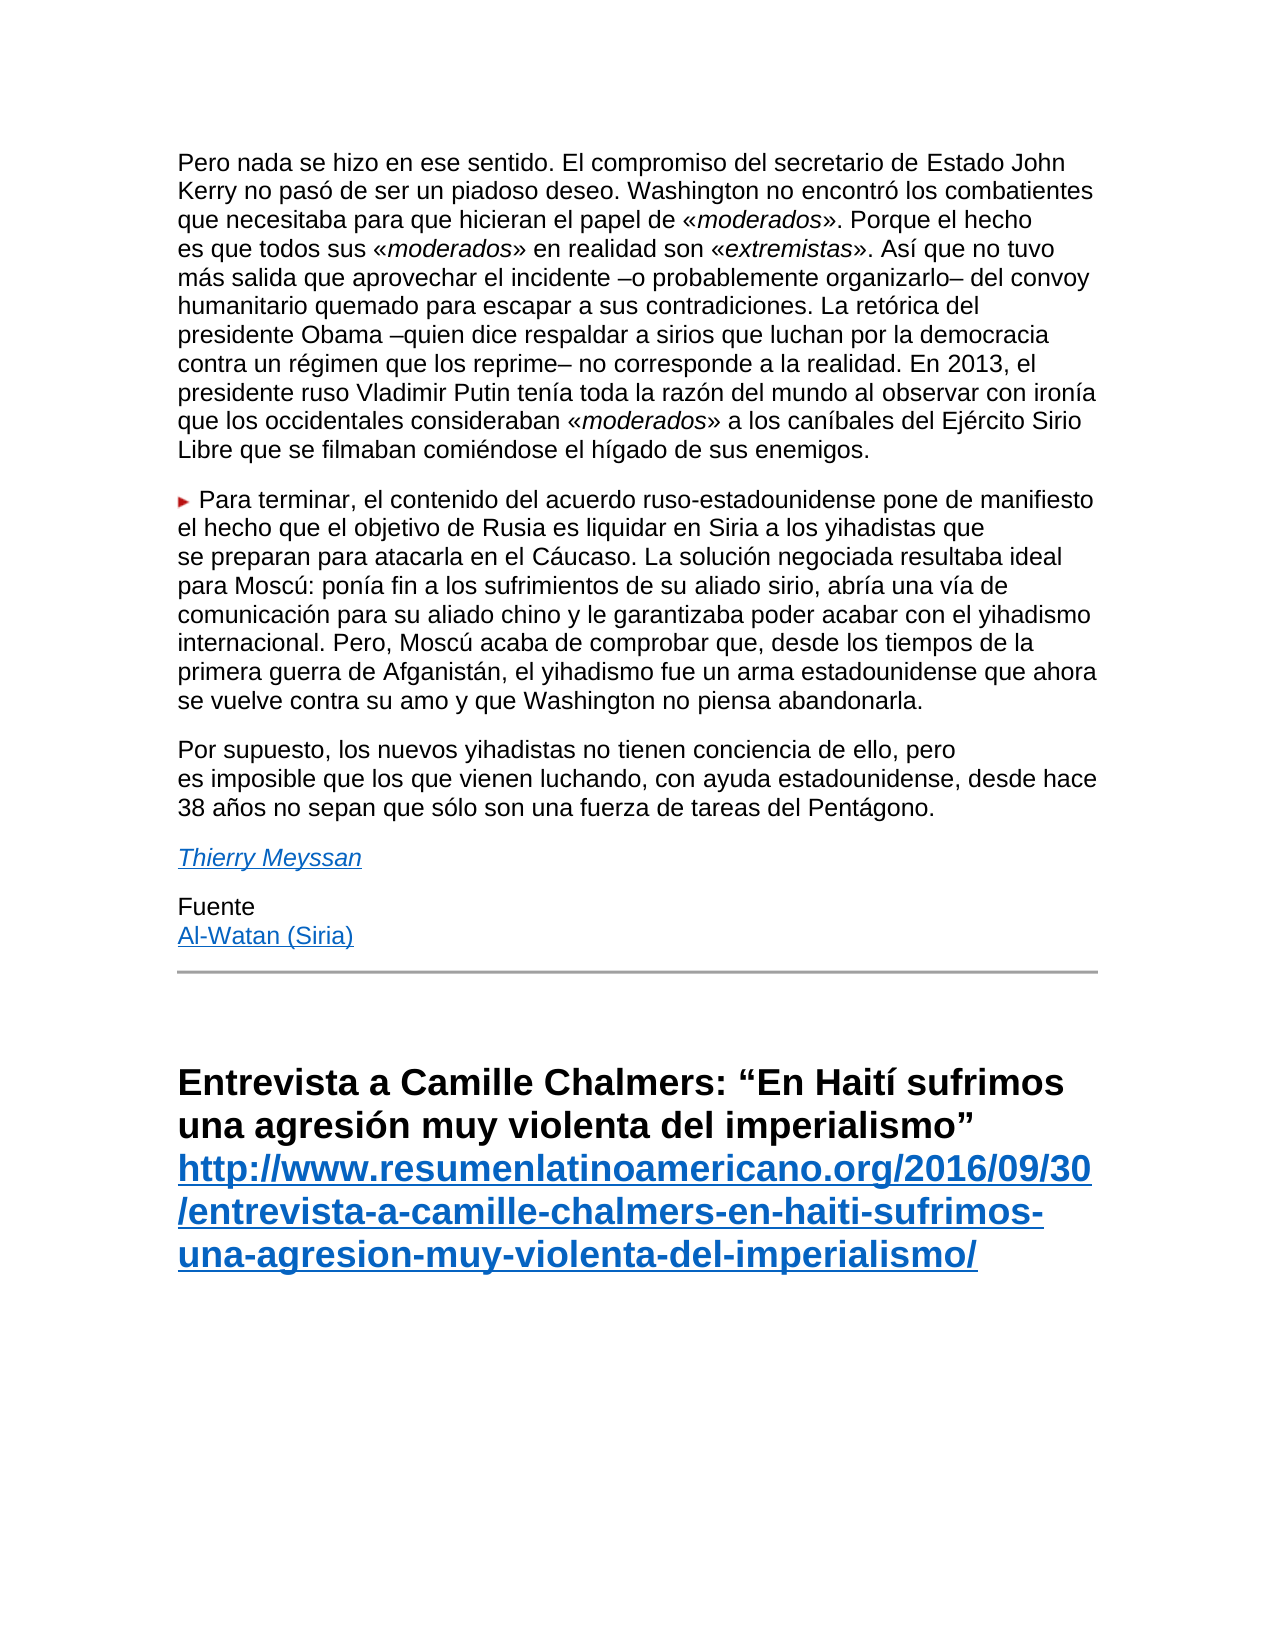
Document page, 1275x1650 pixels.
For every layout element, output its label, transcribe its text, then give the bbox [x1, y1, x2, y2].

text Pero nada se hizo en ese sentido. El compromiso del secretario de Estado John Kerry no pasó de ser un piadoso deseo. Washington no encontró los combatientes que necesitaba para que hicieran el papel de «moderados». Porque el hecho es que todos sus «moderados» en realidad son «extremistas». Así que no tuvo más salida que aprovechar el incidente –o probablemente organizarlo– del convoy humanitario quemado para escapar a sus contradiciones. La retórica del presidente Obama –quien dice respaldar a sirios que luchan por la democracia contra un régimen que los reprime– no corresponde a la realidad. En 2013, el presidente ruso Vladimir Putin tenía toda la razón del mundo al observar con ironía que los occidentales consideraban «moderados» a los caníbales del Ejército Sirio Libre que se filmaban comiéndose el hígado de sus enemigos. [177, 148, 1098, 464]
text Thierry Meyssan [177, 843, 1098, 871]
text Entrevista a Camille Chalmers: “En Haití sufrimos una agresión muy violenta del imperialismo” http://www.resumenlatinoamericano.org/2016/09/30/entrevista-a-camille-chalmers-en-haiti-sufrimos-una-agresion-muy-violenta-del-imperialismo/ [177, 974, 1098, 1276]
picture [177, 491, 192, 509]
text Fuente Al-Watan (Siria) [177, 892, 1098, 950]
text Para terminar, el contenido del acuerdo ruso-estadounidense pone de manifiesto el hecho que el objetivo de Rusia es liquidar en Siria a los yihadistas que se preparan para atacarla en el Cáucaso. La solución negociada resultaba ideal para Moscú: ponía fin a los sufrimientos de su aliado sirio, abría una vía de comunicación para su aliado chino y le garantizaba poder acabar con el yihadismo internacional. Pero, Moscú acaba de comprobar que, desde los tiempos de la primera guerra de Afganistán, el yihadismo fue un arma estadounidense que ahora se vuelve contra su amo y que Washington no piensa abandonarla. [177, 485, 1098, 715]
text Por supuesto, los nuevos yihadistas no tienen conciencia de ello, pero es imposible que los que vienen luchando, con ayuda estadounidense, desde hace 38 años no sepan que sólo son una fuerza de tareas del Pentágono. [177, 736, 1098, 822]
